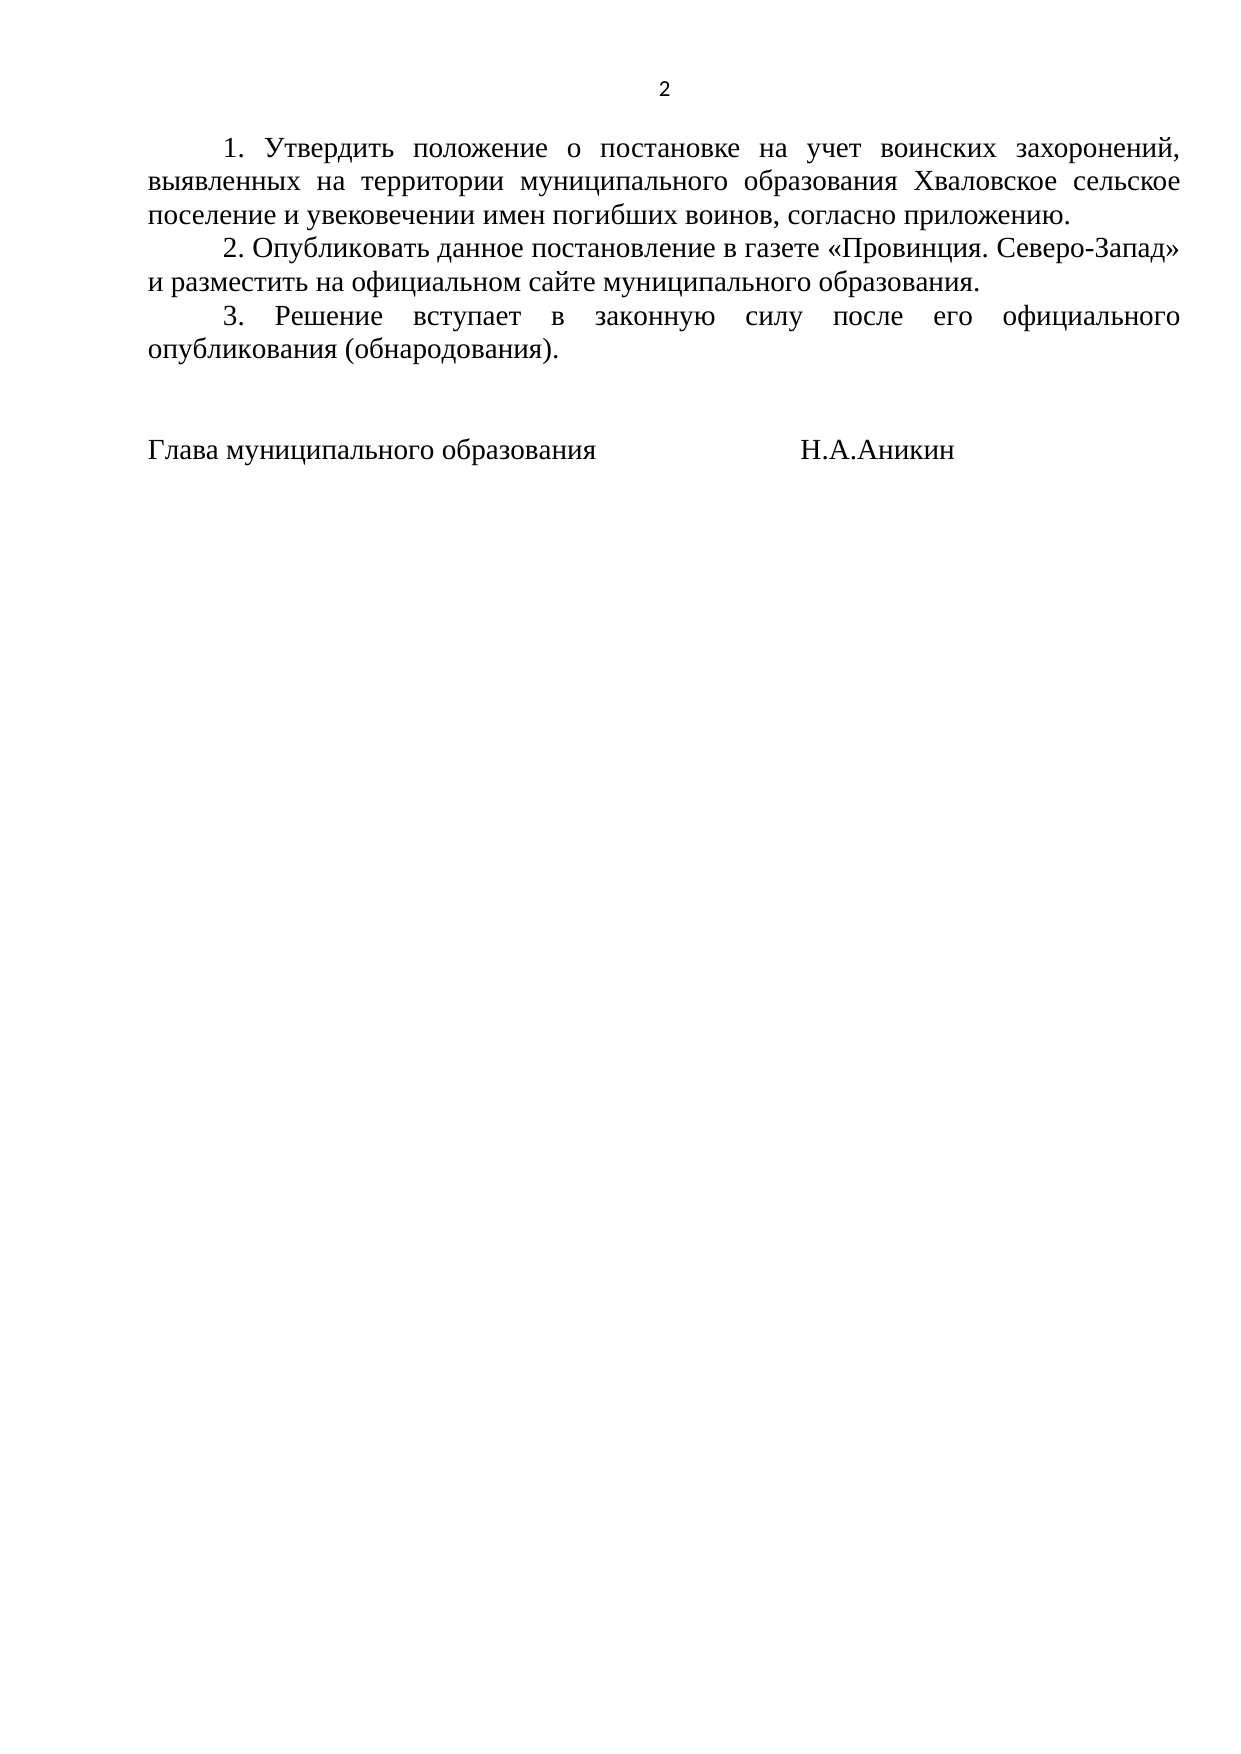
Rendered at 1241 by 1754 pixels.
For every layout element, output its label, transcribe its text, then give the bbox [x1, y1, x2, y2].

text 1. Утвердить положение о постановке на учет воинских захоронений, выявленных на территории муниципального образования Хваловское сельское поселение и увековечении имен погибших воинов, согласно приложению. [148, 130, 1181, 231]
text 2. Опубликовать данное постановление в газете «Провинция. Северо-Запад» и разместить на официальном сайте муниципального образования. [148, 231, 1181, 298]
text Глава муниципального образования Н.А.Аникин [148, 432, 1181, 465]
text 3. Решение вступает в законную силу после его официального опубликования (обнародования). [148, 298, 1181, 365]
